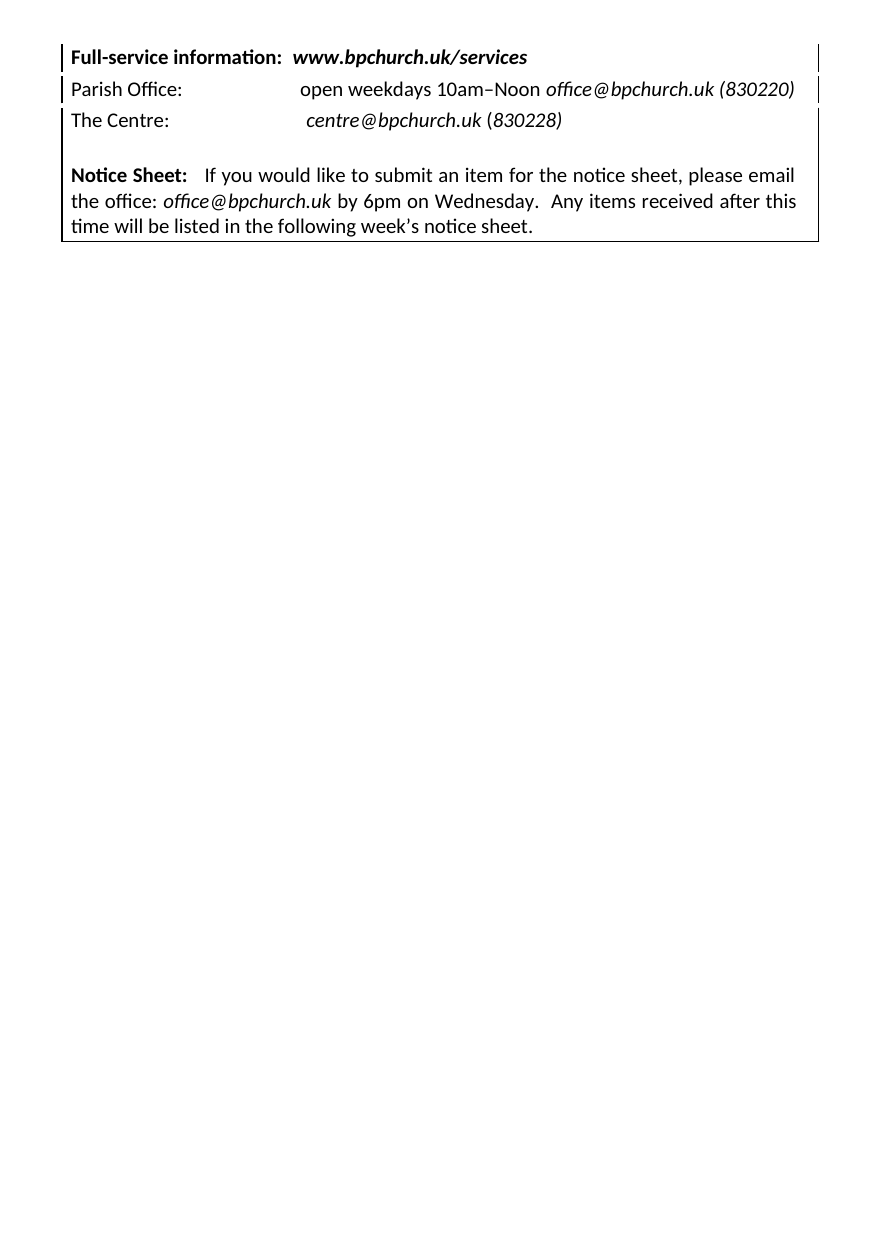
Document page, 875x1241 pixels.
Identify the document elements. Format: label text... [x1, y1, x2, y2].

text Parish Office: open weekdays 10am–Noon office@bpchurch.uk (830220) [63, 76, 818, 103]
text Full-service information: www.bpchurch.uk/services [63, 44, 818, 72]
text The Centre: centre@bpchurch.uk (830228) [63, 108, 818, 135]
text Notice Sheet: If you would like to submit an item for the notice sheet, please email the office: office@bpchurch.uk by 6pm on Wednesday. Any items received after this time will be listed in the following week’s notice sheet. [63, 163, 818, 241]
